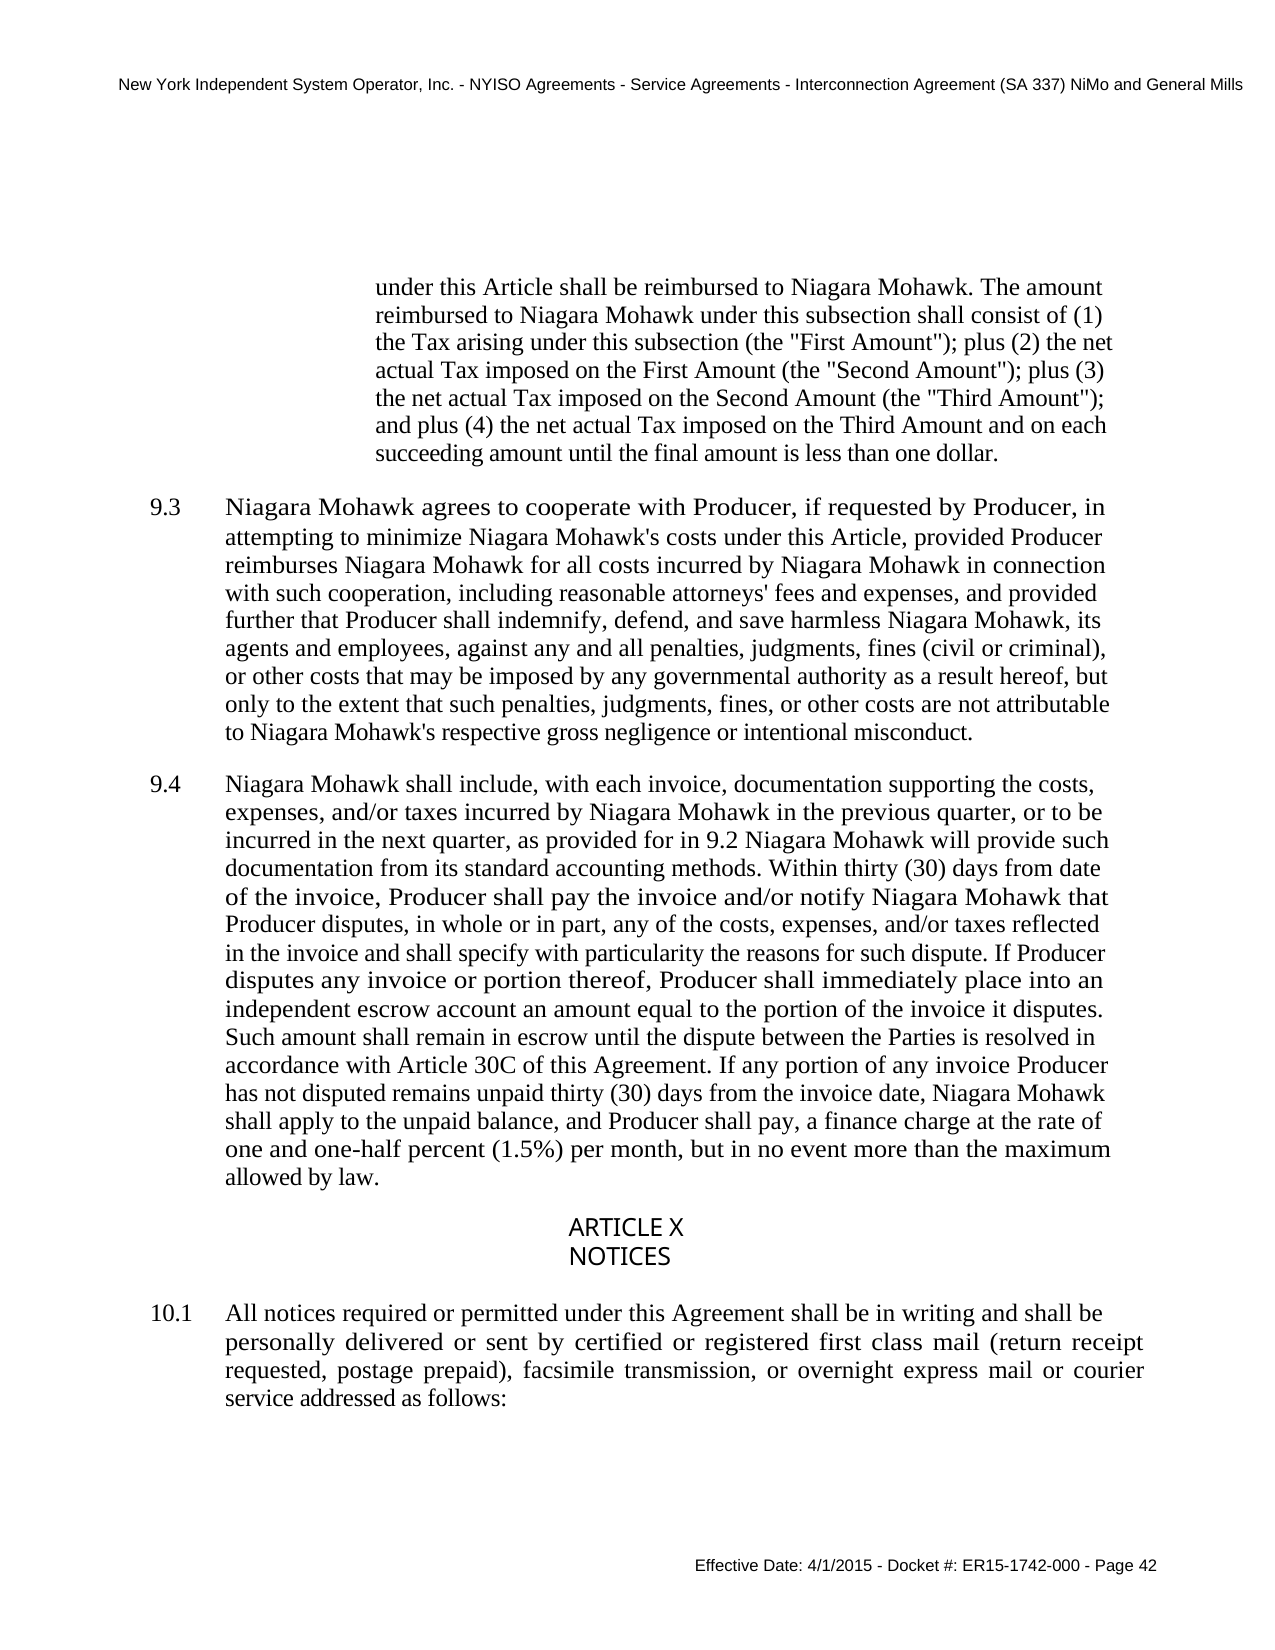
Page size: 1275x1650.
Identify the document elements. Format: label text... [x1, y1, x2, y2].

text 9.4 Niagara Mohawk shall include, with each invoice, documentation supporting the costs, [150, 770, 1275, 798]
text 10.1 All notices required or permitted under this Agreement shall be in writing and shall be [150, 1299, 1275, 1327]
text under this Article shall be reimbursed to Niagara Mohawk. The amount reimbursed to Niagara Mohawk under this subsection shall consist of (1) the Tax arising under this subsection (the "First Amount"); plus (2) the net actual Tax imposed on the First Amount (the "Second Amount"); plus (3) the net actual Tax imposed on the Second Amount (the "Third Amount"); and plus (4) the net actual Tax imposed on the Third Amount and on each succeeding amount until the final amount is less than one dollar. [375, 273, 1145, 467]
text expenses, and/or taxes incurred by Niagara Mohawk in the previous quarter, or to be incurred in the next quarter, as provided for in 9.2 Niagara Mohawk will provide such documentation from its standard accounting methods. Within thirty (30) days from date of the invoice, Producer shall pay the invoice and/or notify Niagara Mohawk that Producer disputes, in whole or in part, any of the costs, expenses, and/or taxes reflected in the invoice and shall specify with particularity the reasons for such dispute. If Producer disputes any invoice or portion thereof, Producer shall immediately place into an independent escrow account an amount equal to the portion of the invoice it disputes. Such amount shall remain in escrow until the dispute between the Parties is resolved in accordance with Article 30C of this Agreement. If any portion of any invoice Producer has not disputed remains unpaid thirty (30) days from the invoice date, Niagara Mohawk shall apply to the unpaid balance, and Producer shall pay, a finance charge at the rate of one and one-half percent (1.5%) per month, but in no event more than the maximum allowed by law. [225, 798, 1145, 1191]
text personally delivered or sent by certified or registered first class mail (return receipt requested, postage prepaid), facsimile transmission, or overnight express mail or courier service addressed as follows: [225, 1327, 1145, 1412]
text ARTICLE X NOTICES [568, 1213, 727, 1271]
text 9.3 Niagara Mohawk agrees to cooperate with Producer, if requested by Producer, in [150, 493, 1275, 522]
text attempting to minimize Niagara Mohawk's costs under this Article, provided Producer reimburses Niagara Mohawk for all costs incurred by Niagara Mohawk in connection with such cooperation, including reasonable attorneys' fees and expenses, and provided further that Producer shall indemnify, defend, and save harmless Niagara Mohawk, its agents and employees, against any and all penalties, judgments, fines (civil or criminal), or other costs that may be imposed by any governmental authority as a result hereof, but only to the extent that such penalties, judgments, fines, or other costs are not attributable to Niagara Mohawk's respective gross negligence or intentional misconduct. [225, 523, 1145, 746]
